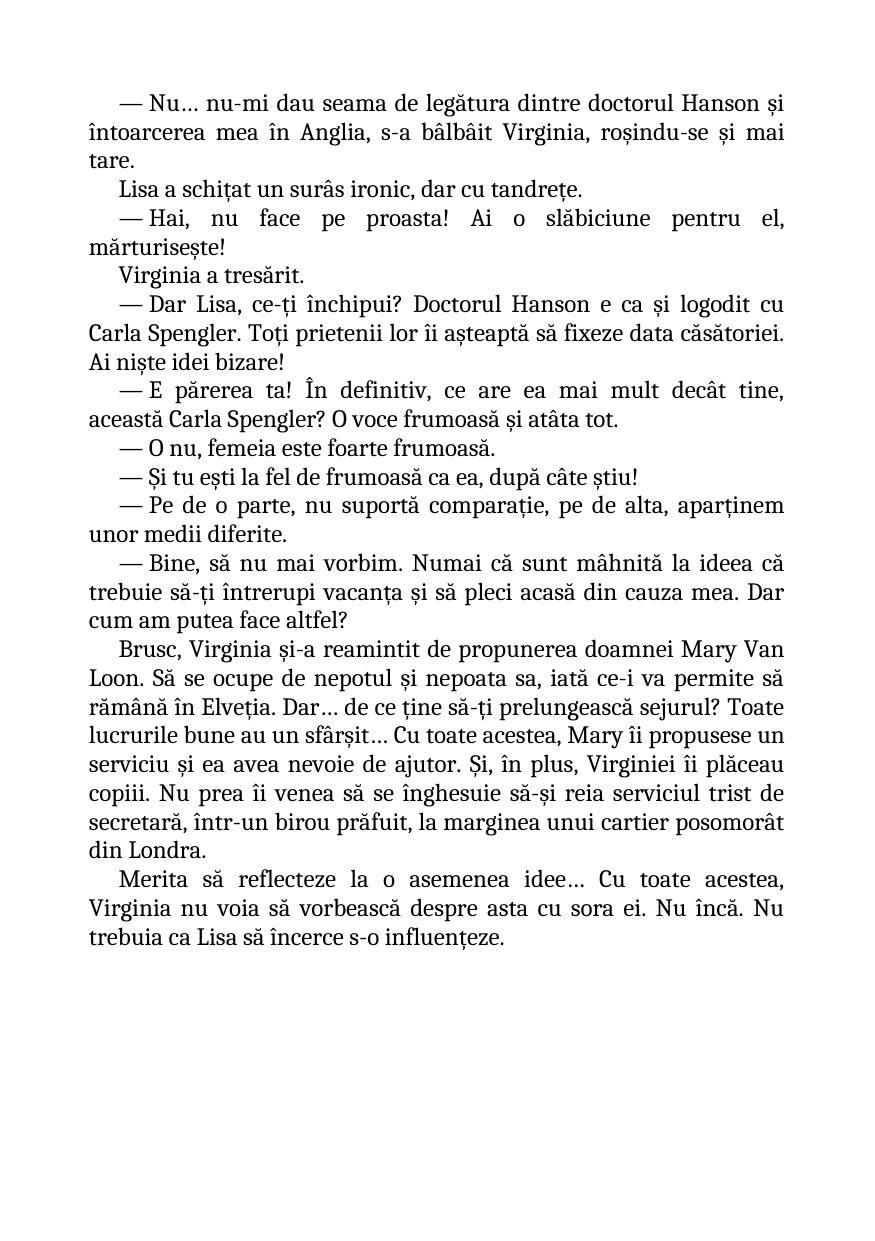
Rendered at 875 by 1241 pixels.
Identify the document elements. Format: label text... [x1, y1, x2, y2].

text — Bine, să nu mai vorbim. Numai că sunt mâhnită la ideea că trebuie să-ți întrerupi vacanța și să pleci acasă din cauza mea. Dar cum am putea face altfel? [89, 549, 785, 635]
text — Și tu ești la fel de frumoasă ca ea, după câte știu! [89, 462, 785, 491]
text Lisa a schițat un surâs ironic, dar cu tandrețe. [89, 175, 785, 204]
text Brusc, Virginia și-a reamintit de propunerea doamnei Mary Van Loon. Să se ocupe de nepotul și nepoata sa, iată ce-i va permite să rămână în Elveția. Dar… de ce ține să-ți prelungească sejurul? Toate lucrurile bune au un sfârșit… Cu toate acestea, Mary îi propusese un serviciu și ea avea nevoie de ajutor. Și, în plus, Virginiei îi plăceau copiii. Nu prea îi venea să se înghesuie să-și reia serviciul trist de secretară, într-un birou prăfuit, la marginea unui cartier posomorât din Londra. [89, 635, 785, 865]
text — E părerea ta! În definitiv, ce are ea mai mult decât tine, această Carla Spengler? O voce frumoasă şi atâta tot. [89, 376, 785, 434]
text — Dar Lisa, ce-ți închipui? Doctorul Hanson e ca și logodit cu Carla Spengler. Toți prietenii lor îi așteaptă să fixeze data căsătoriei. Ai niște idei bizare! [89, 290, 785, 376]
text Virginia a tresărit. [89, 261, 785, 290]
text — Hai, nu face pe proasta! Ai o slăbiciune pentru el, mărturisește! [89, 204, 785, 261]
text — Pe de o parte, nu suportă comparație, pe de alta, aparținem unor medii diferite. [89, 491, 785, 549]
text Merita să reflecteze la o asemenea idee… Cu toate acestea, Virginia nu voia să vorbească despre asta cu sora ei. Nu încă. Nu trebuia ca Lisa să încerce s-o influențeze. [89, 865, 785, 951]
text — Nu… nu-mi dau seama de legătura dintre doctorul Hanson și întoarcerea mea în Anglia, s-a bâlbâit Virginia, roșindu-se și mai tare. [89, 89, 785, 175]
text — O nu, femeia este foarte frumoasă. [89, 434, 785, 462]
